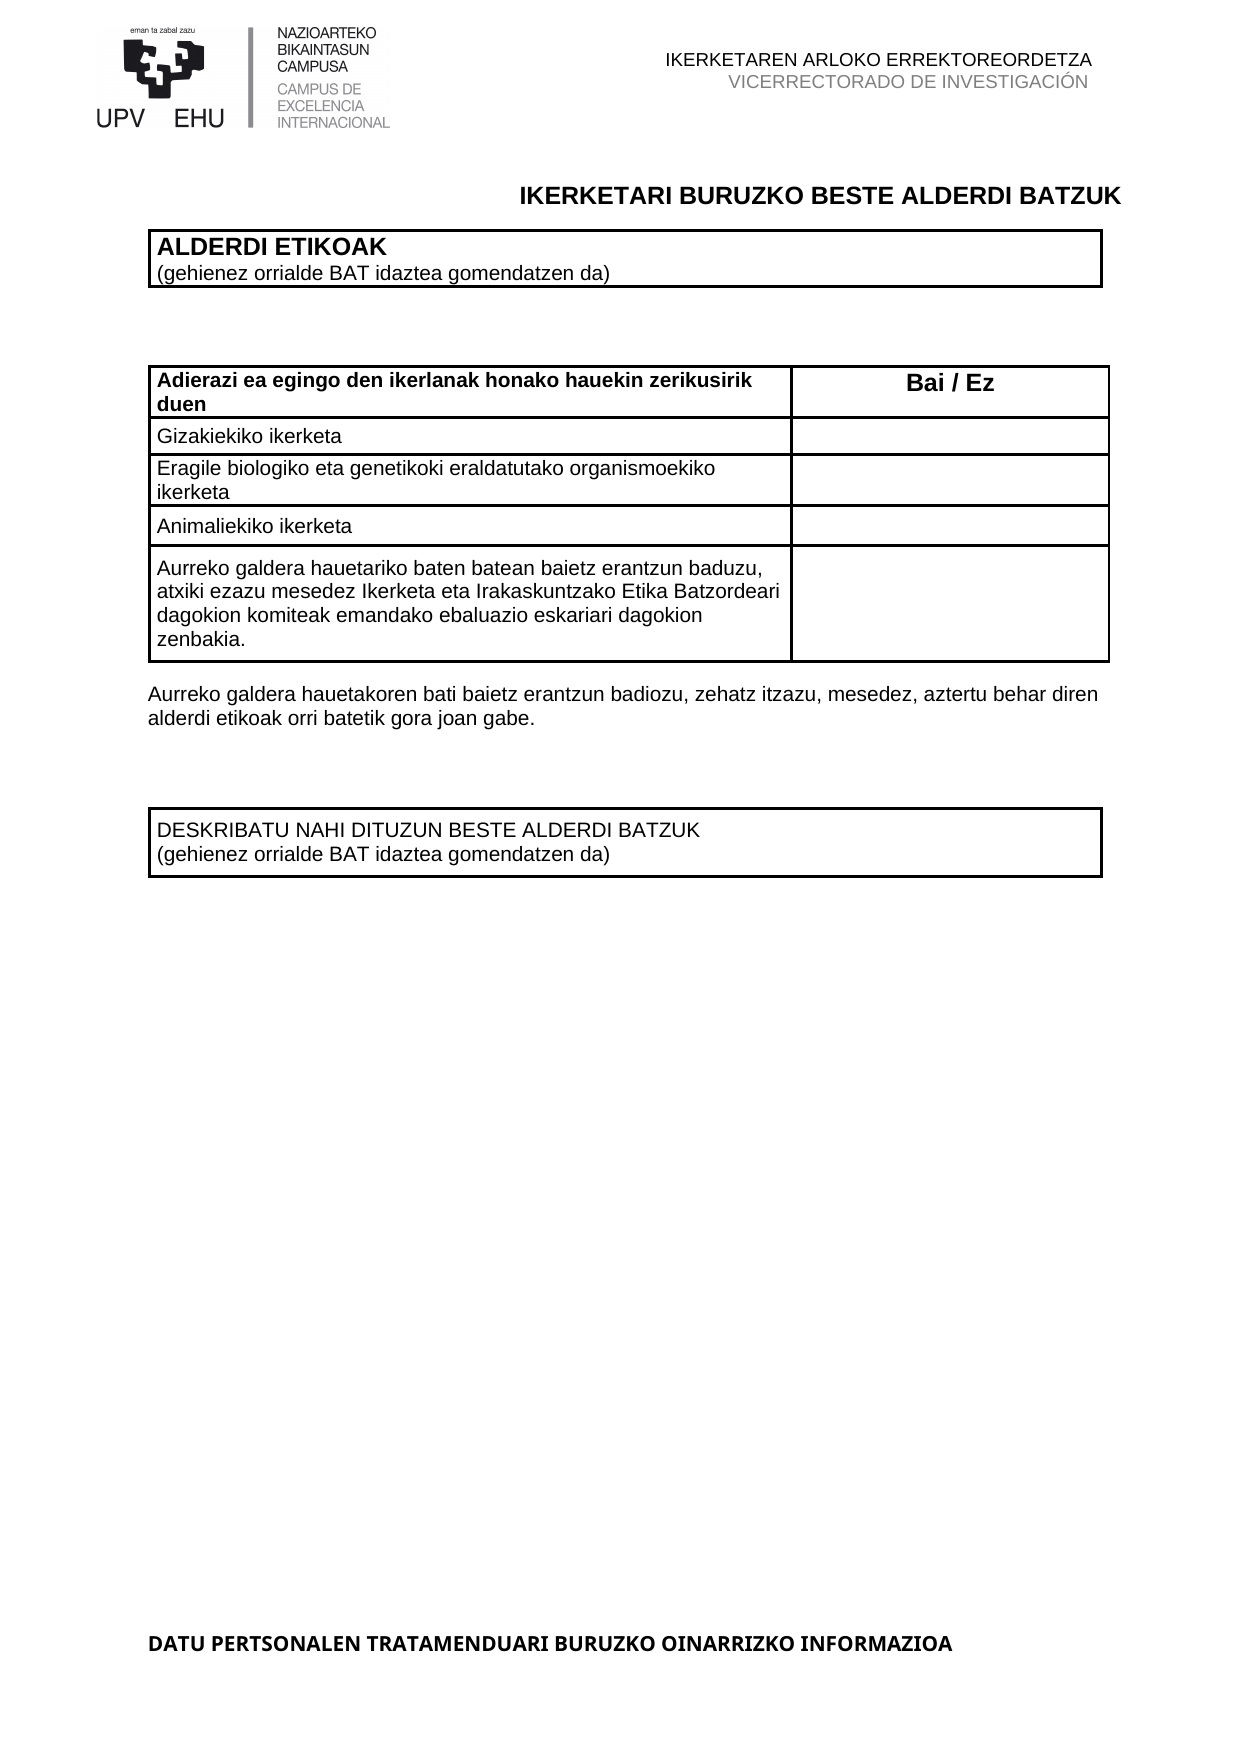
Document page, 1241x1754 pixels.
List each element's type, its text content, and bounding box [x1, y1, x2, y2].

table_cell [793, 419, 1108, 453]
table_cell [793, 456, 1108, 504]
table_cell [793, 547, 1108, 660]
text DATU PERTSONALEN TRATAMENDUARI BURUZKO OINARRIZKO INFORMAZIOA [148, 1629, 1124, 1657]
table_header DESKRIBATU NAHI DITUZUN BESTE ALDERDI BATZUK (gehienez orrialde BAT idaztea gomendatzen da) [151, 810, 1100, 874]
table_header Bai / Ez [793, 368, 1108, 416]
table_cell Animaliekiko ikerketa [151, 507, 790, 544]
table_cell Aurreko galdera hauetariko baten batean baietz erantzun baduzu, atxiki ezazu mesedez Ikerketa eta Irakaskuntzako Etika Batzordeari dagokion komiteak emandako ebaluazio eskariari dagokion zenbakia. [151, 547, 790, 660]
table_header Adierazi ea egingo den ikerlanak honako hauekin zerikusirik duen [151, 368, 790, 416]
table_cell Gizakiekiko ikerketa [151, 419, 790, 453]
table_cell [793, 507, 1108, 544]
picture [97, 27, 390, 128]
text IKERKETARI BURUZKO BESTE ALDERDI BATZUK [148, 181, 1122, 210]
table_header ALDERDI ETIKOAK (gehienez orrialde BAT idaztea gomendatzen da) [151, 232, 1100, 285]
table_cell Eragile biologiko eta genetikoki eraldatutako organismoekiko ikerketa [151, 456, 790, 504]
text Aurreko galdera hauetakoren bati baietz erantzun badiozu, zehatz itzazu, mesedez, aztertu behar diren alderdi etikoak orri batetik gora joan gabe. [148, 682, 1122, 730]
